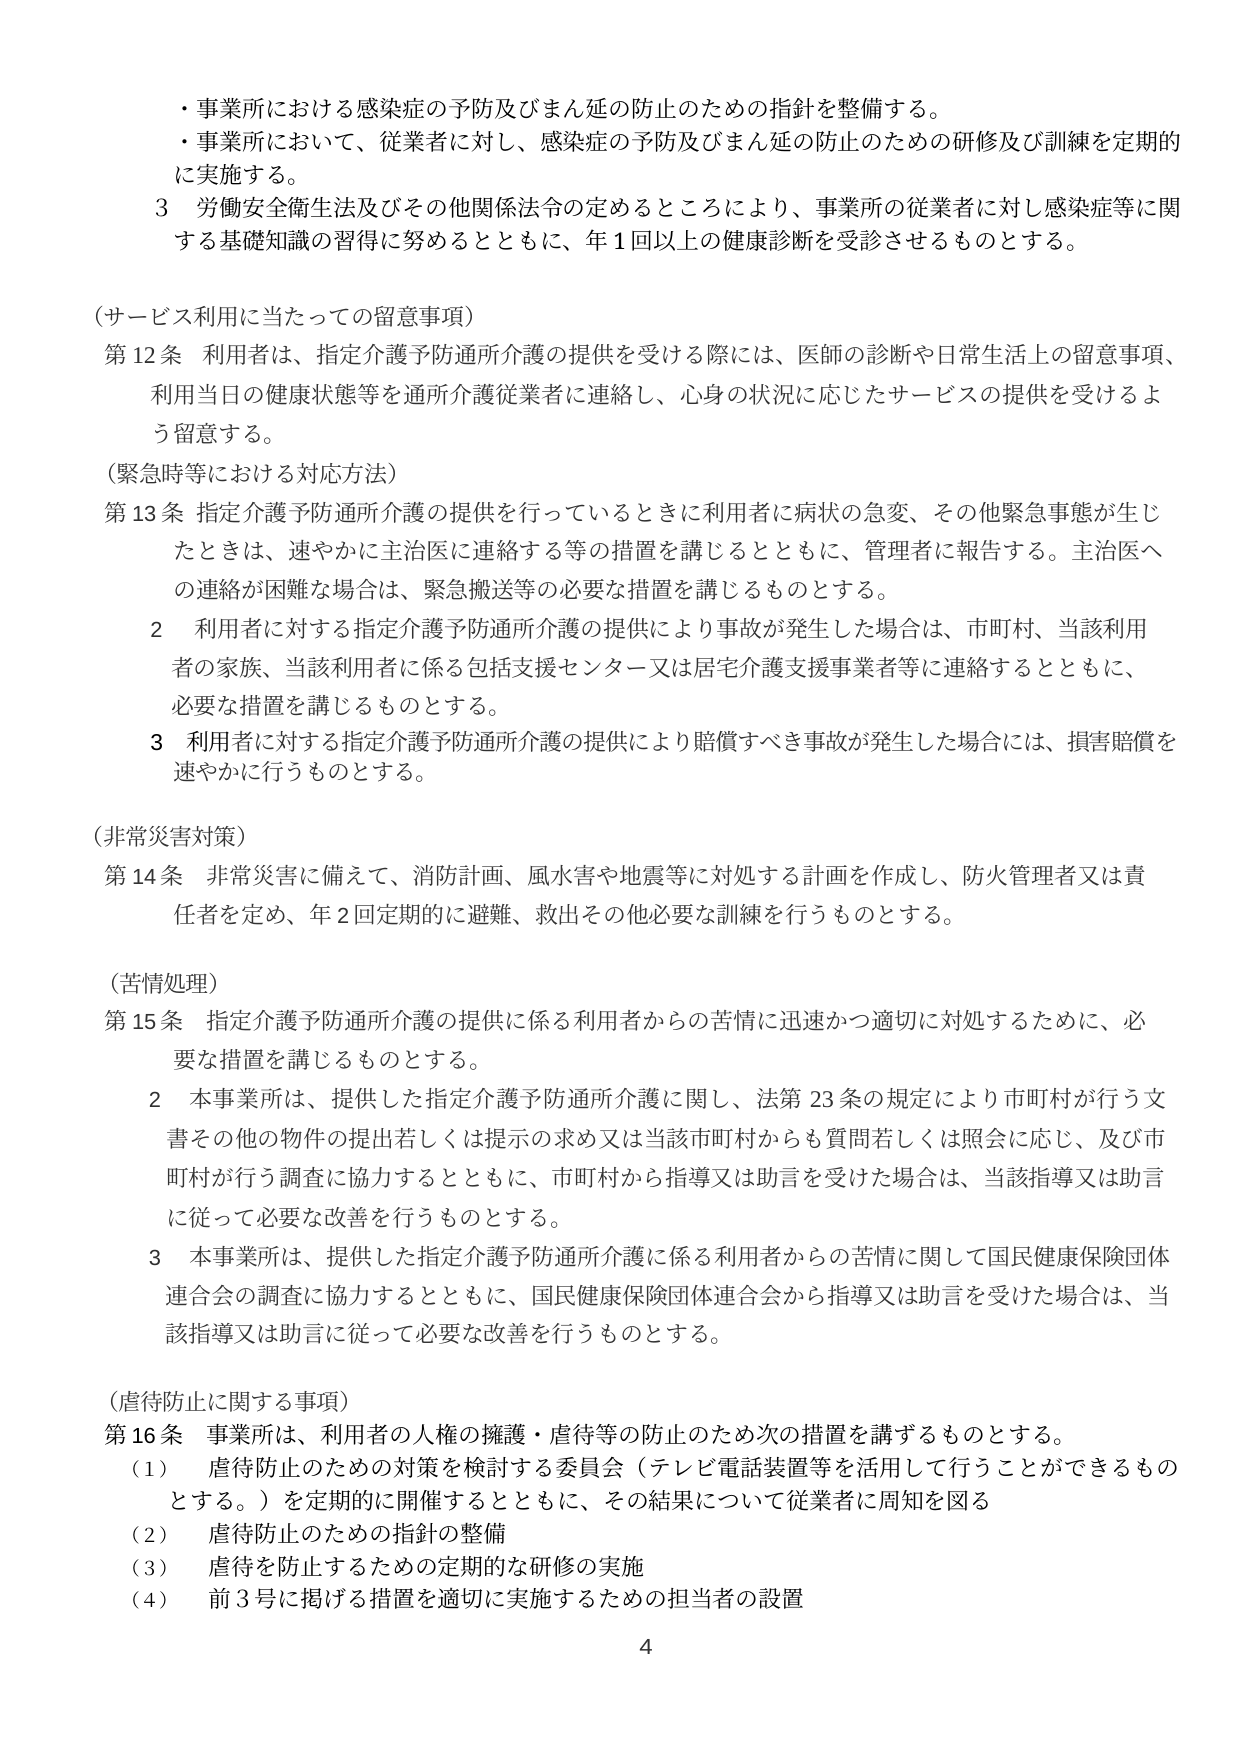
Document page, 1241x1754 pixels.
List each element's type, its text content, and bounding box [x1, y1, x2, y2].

text 第16条 事業所は、利用者の人権の擁護・虐待等の防止のため次の措置を講ずるものとする。 [58, 1417, 1182, 1450]
text ・事業所における感染症の予防及びまん延の防止のための指針を整備する。 [58, 92, 1182, 124]
list 本事業所は、提供した指定介護予防通所介護に関し、法第23条の規定により市町村が行う文書その他の物件の提出若しくは提示の求め又は当該市町村からも質問若しくは照会に応じ、及び市町村が行う調査に協力するとともに、市町村から指導又は助言を受けた場合は、当該指導又は助言に従って必要な改善を行うものとする。 [149, 1081, 1167, 1233]
text ・事業所において、従業者に対し、感染症の予防及びまん延の防止のための研修及び訓練を定期的に実施する。 [173, 124, 1182, 190]
list 虐待防止のための指針の整備 [122, 1516, 1182, 1549]
text 第12条 利用者は、指定介護予防通所介護の提供を受ける際には、医師の診断や日常生活上の留意事項、利用当日の健康状態等を通所介護従業者に連絡し、心身の状況に応じたサービスの提供を受けるよう留意する。 [104, 337, 1165, 449]
text （苦情処理） [75, 966, 1182, 998]
text ３ 労働安全衛生法及びその他関係法令の定めるところにより、事業所の従業者に対し感染症等に関する基礎知識の習得に努めるとともに、年1回以上の健康診断を受診させるものとする。 [58, 190, 1182, 256]
text 3 利用者に対する指定介護予防通所介護の提供により賠償すべき事故が発生した場合には、損害賠償を速やかに行うものとする。 [150, 727, 1182, 786]
list 虐待防止のための対策を検討する委員会（テレビ電話装置等を活用して行うことができるものとする。）を定期的に開催するとともに、その結果について従業者に周知を図る [122, 1450, 1182, 1516]
text （非常災害対策） [58, 819, 1182, 852]
text 第14条 非常災害に備えて、消防計画、風水害や地震等に対処する計画を作成し、防火管理者又は責任者を定め、年2回定期的に避難、救出その他必要な訓練を行うものとする。 [104, 858, 1150, 930]
text （虐待防止に関する事項） [74, 1384, 1182, 1417]
list 本事業所は、提供した指定介護予防通所介護に係る利用者からの苦情に関して国民健康保険団体連合会の調査に協力するとともに、国民健康保険団体連合会から指導又は助言を受けた場合は、当該指導又は助言に従って必要な改善を行うものとする。 [148, 1239, 1171, 1349]
text （緊急時等における対応方法） [72, 456, 1182, 489]
list 前３号に掲げる措置を適切に実施するための担当者の設置 [122, 1582, 1182, 1614]
text （サービス利用に当たっての留意事項） [58, 299, 1182, 332]
list 虐待を防止するための定期的な研修の実施 [122, 1549, 1182, 1582]
text 第15条 指定介護予防通所介護の提供に係る利用者からの苦情に迅速かつ適切に対処するために、必要な措置を講じるものとする。 [104, 1003, 1147, 1075]
text 2 利用者に対する指定介護予防通所介護の提供により事故が発生した場合は、市町村、当該利用者の家族、当該利用者に係る包括支援センター又は居宅介護支援事業者等に連絡するとともに、必要な措置を講じるものとする。 [150, 611, 1165, 721]
text 第13条 指定介護予防通所介護の提供を行っているときに利用者に病状の急変、その他緊急事態が生じたときは、速やかに主治医に連絡する等の措置を講じるとともに、管理者に報告する。主治医ヘの連絡が困難な場合は、緊急搬送等の必要な措置を講じるものとする。 [104, 495, 1164, 605]
